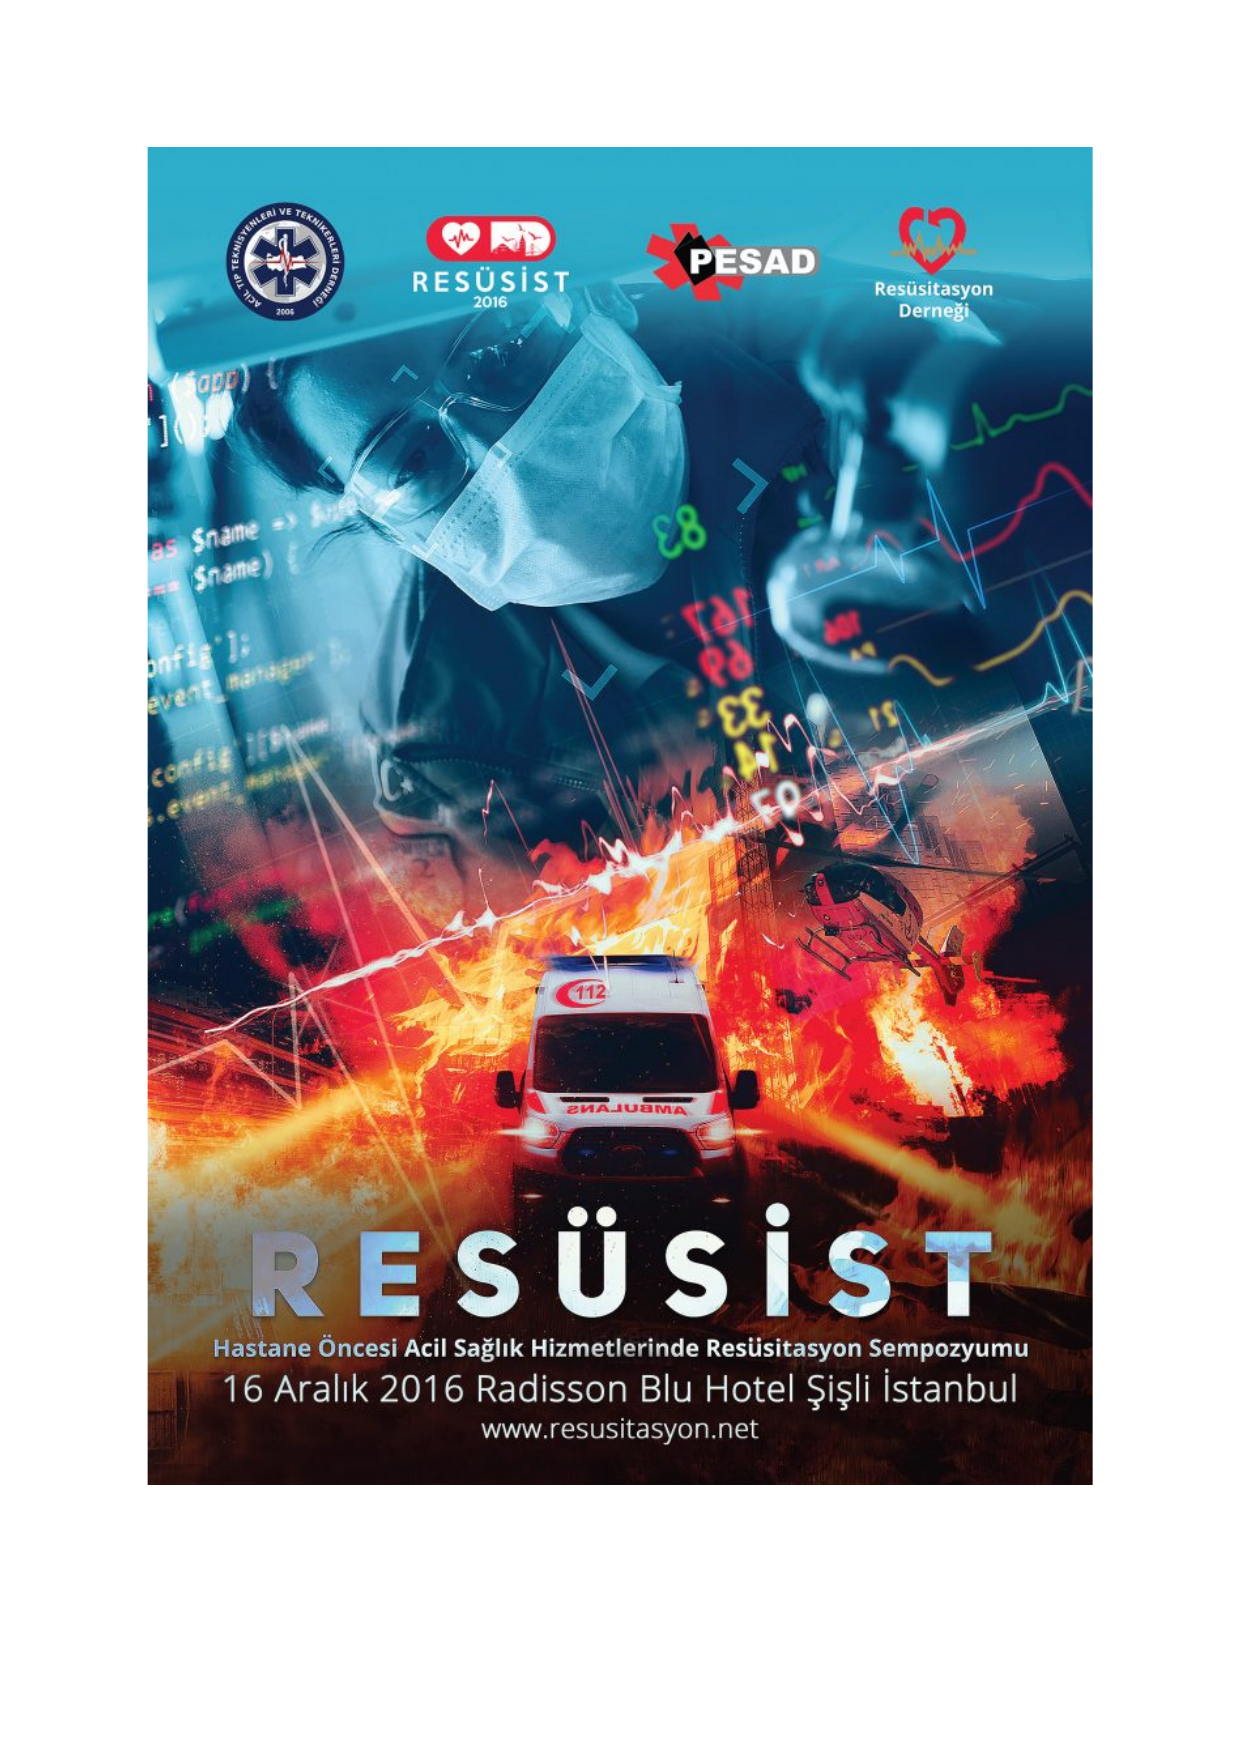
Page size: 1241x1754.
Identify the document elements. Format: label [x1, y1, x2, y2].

picture [147, 147, 1093, 1485]
picture [1078, 722, 1093, 731]
